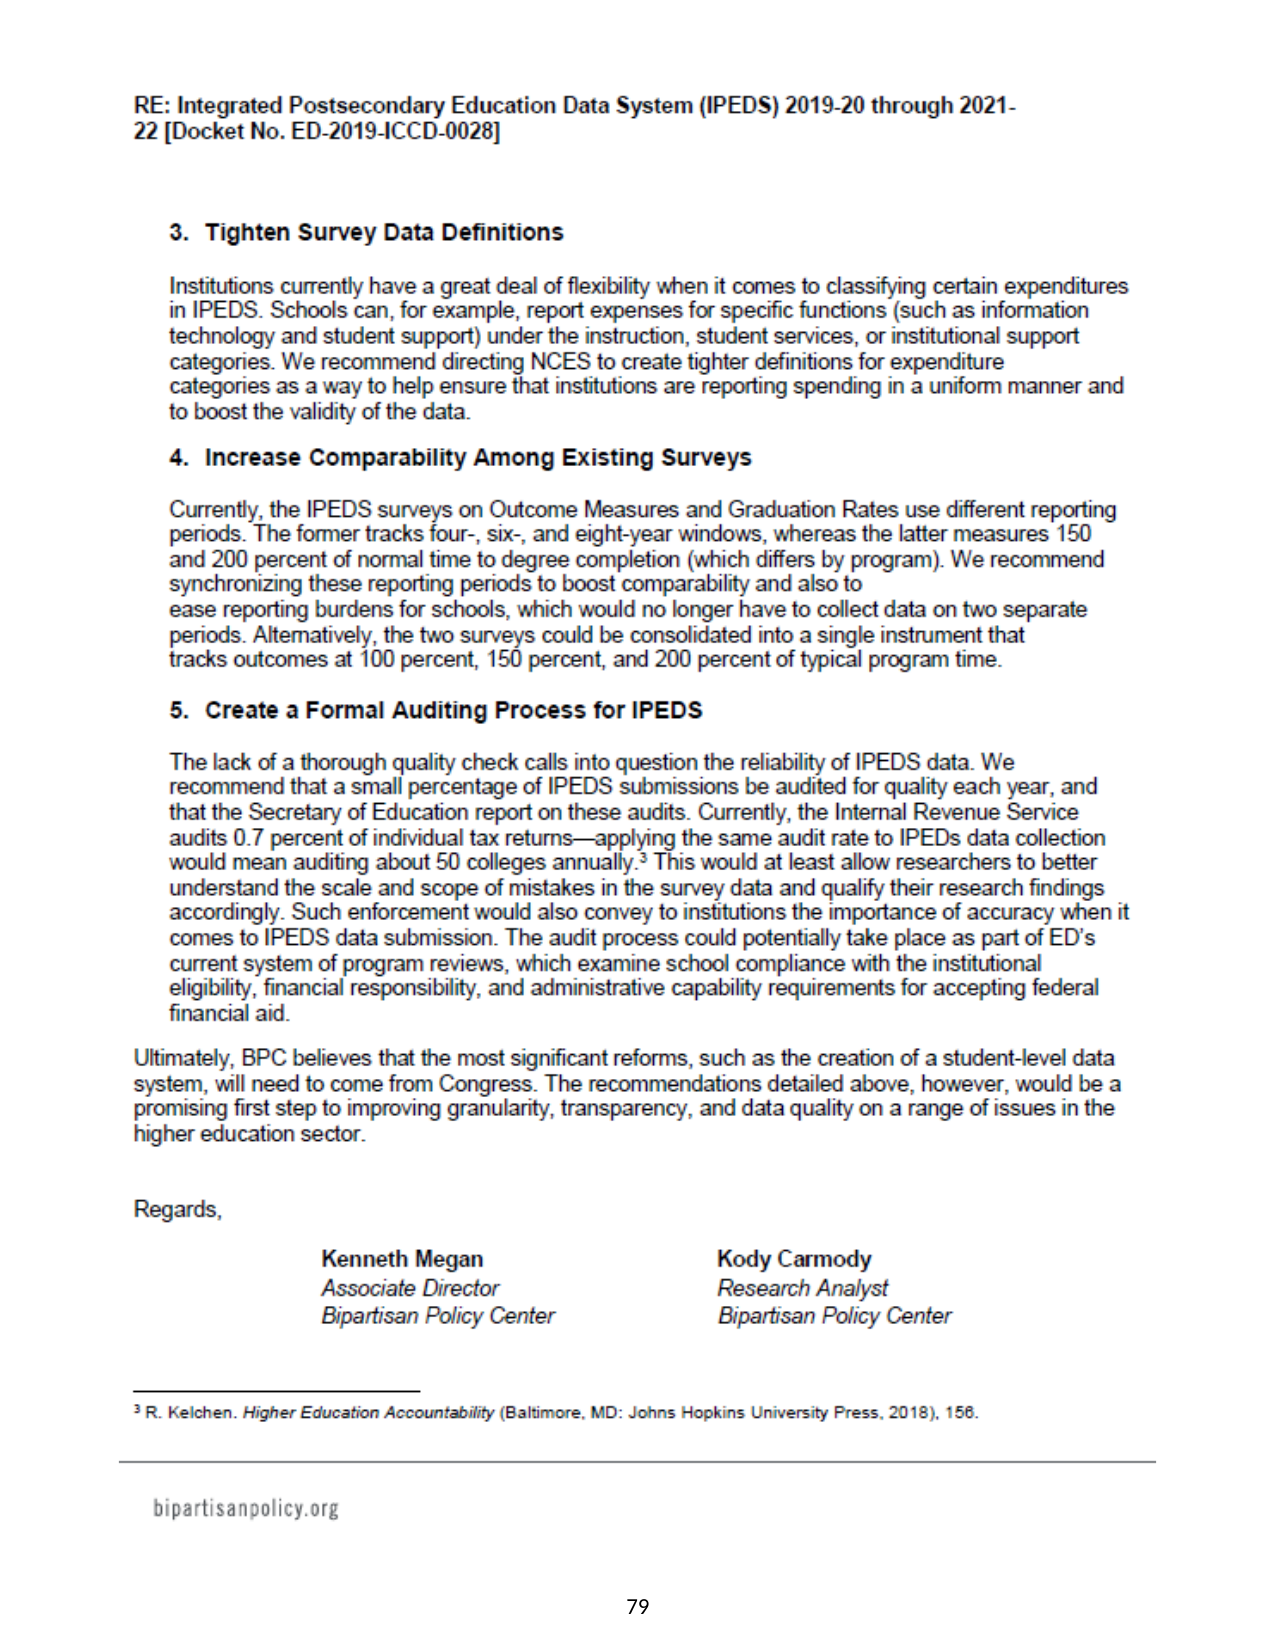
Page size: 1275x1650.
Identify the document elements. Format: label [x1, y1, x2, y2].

picture [118, 75, 1157, 1544]
